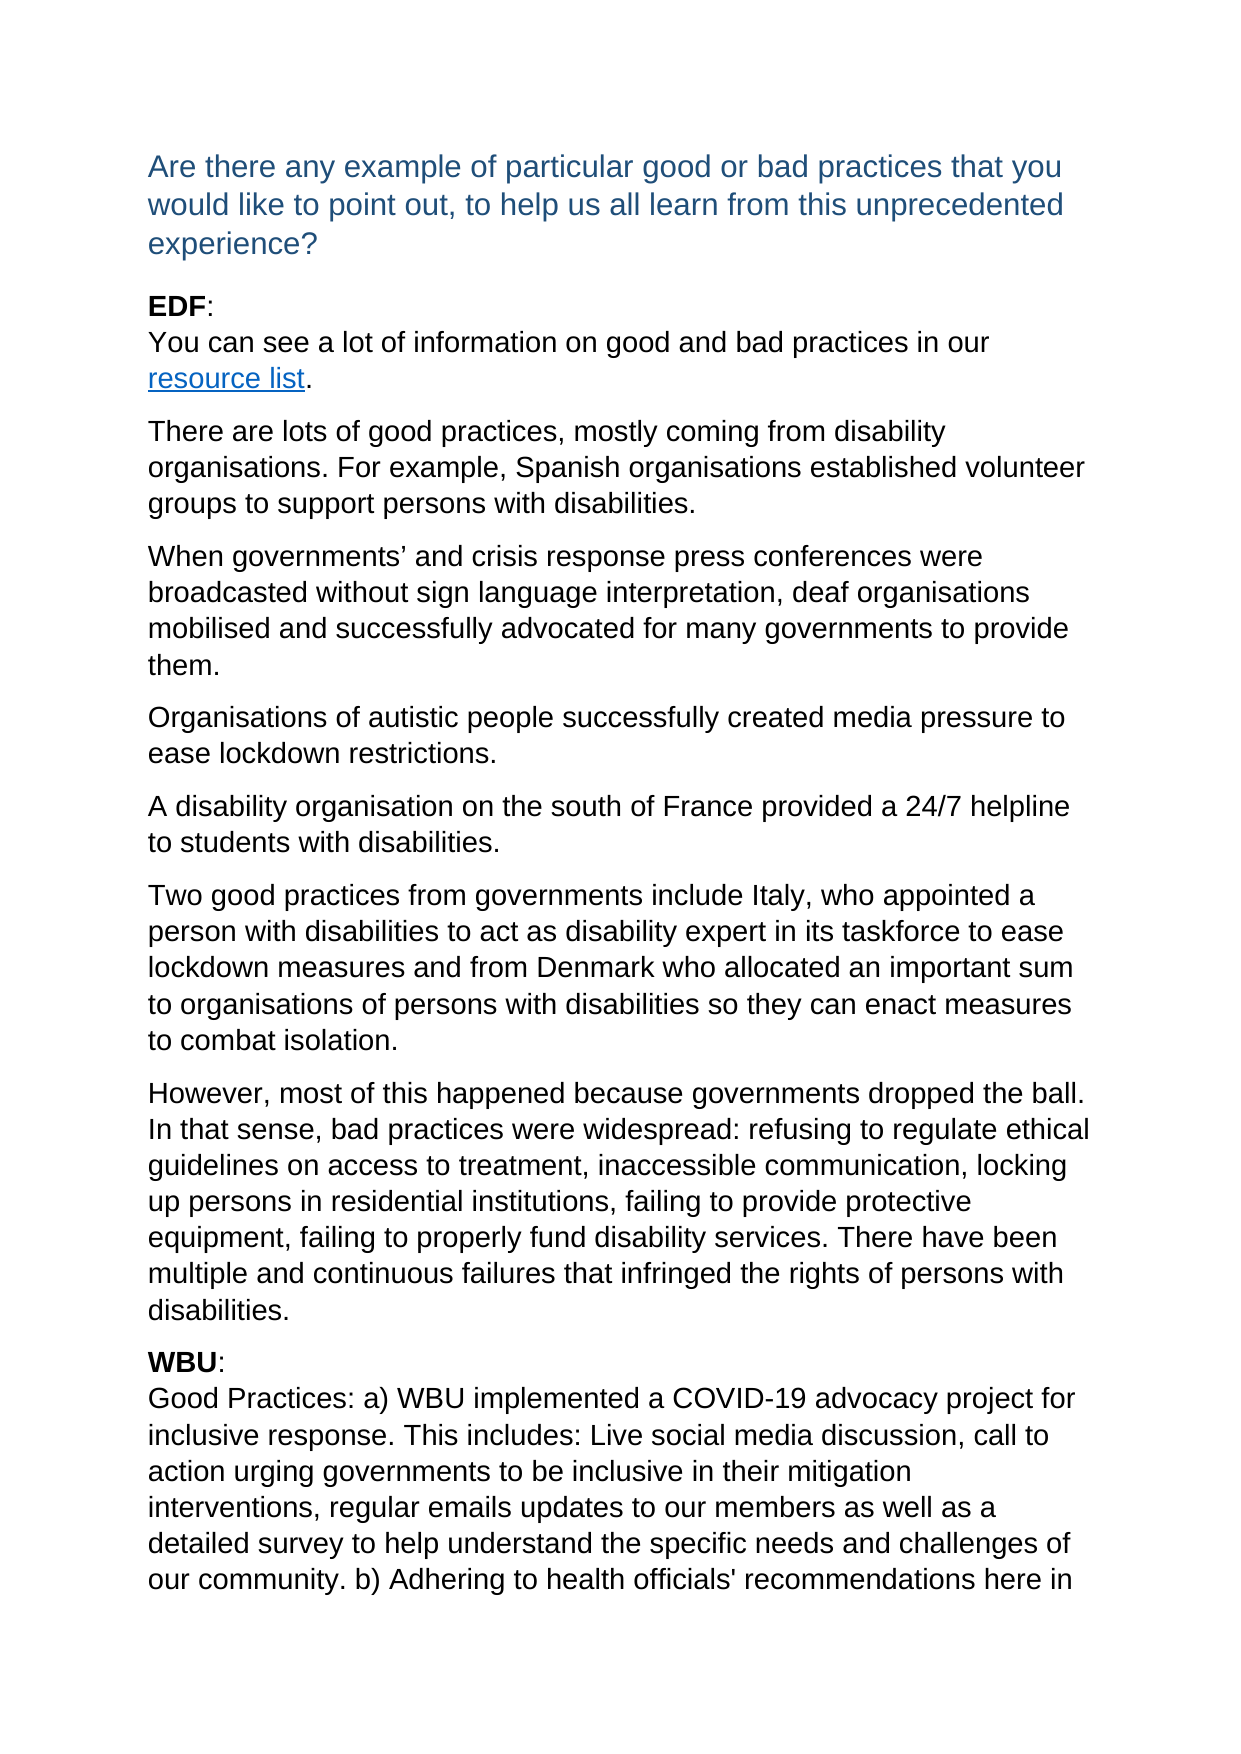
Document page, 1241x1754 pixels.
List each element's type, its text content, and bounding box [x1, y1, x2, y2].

text Organisations of autistic people successfully created media pressure to ease lockdown restrictions. [148, 700, 1093, 770]
text A disability organisation on the south of France provided a 24/7 helpline to students with disabilities. [148, 789, 1093, 859]
text When governments’ and crisis response press conferences were broadcasted without sign language interpretation, deaf organisations mobilised and successfully advocated for many governments to provide them. [148, 539, 1093, 681]
text Two good practices from governments include Italy, who appointed a person with disabilities to act as disability expert in its taskforce to ease lockdown measures and from Denmark who allocated an important sum to organisations of persons with disabilities so they can enact measures to combat isolation. [148, 878, 1093, 1056]
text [148, 1345, 1093, 1596]
subtitle Are there any example of particular good or bad practices that you would like to point out, to help us all learn from this unprecedented experience? [148, 148, 1093, 261]
text However, most of this happened because governments dropped the ball. In that sense, bad practices were widespread: refusing to regulate ethical guidelines on access to treatment, inaccessible communication, locking up persons in residential institutions, failing to provide protective equipment, failing to properly fund disability services. There have been multiple and continuous failures that infringed the rights of persons with disabilities. [148, 1076, 1093, 1326]
text There are lots of good practices, mostly coming from disability organisations. For example, Spanish organisations established volunteer groups to support persons with disabilities. [148, 414, 1093, 520]
text EDF: You can see a lot of information on good and bad practices in our resource list. [148, 289, 1093, 395]
